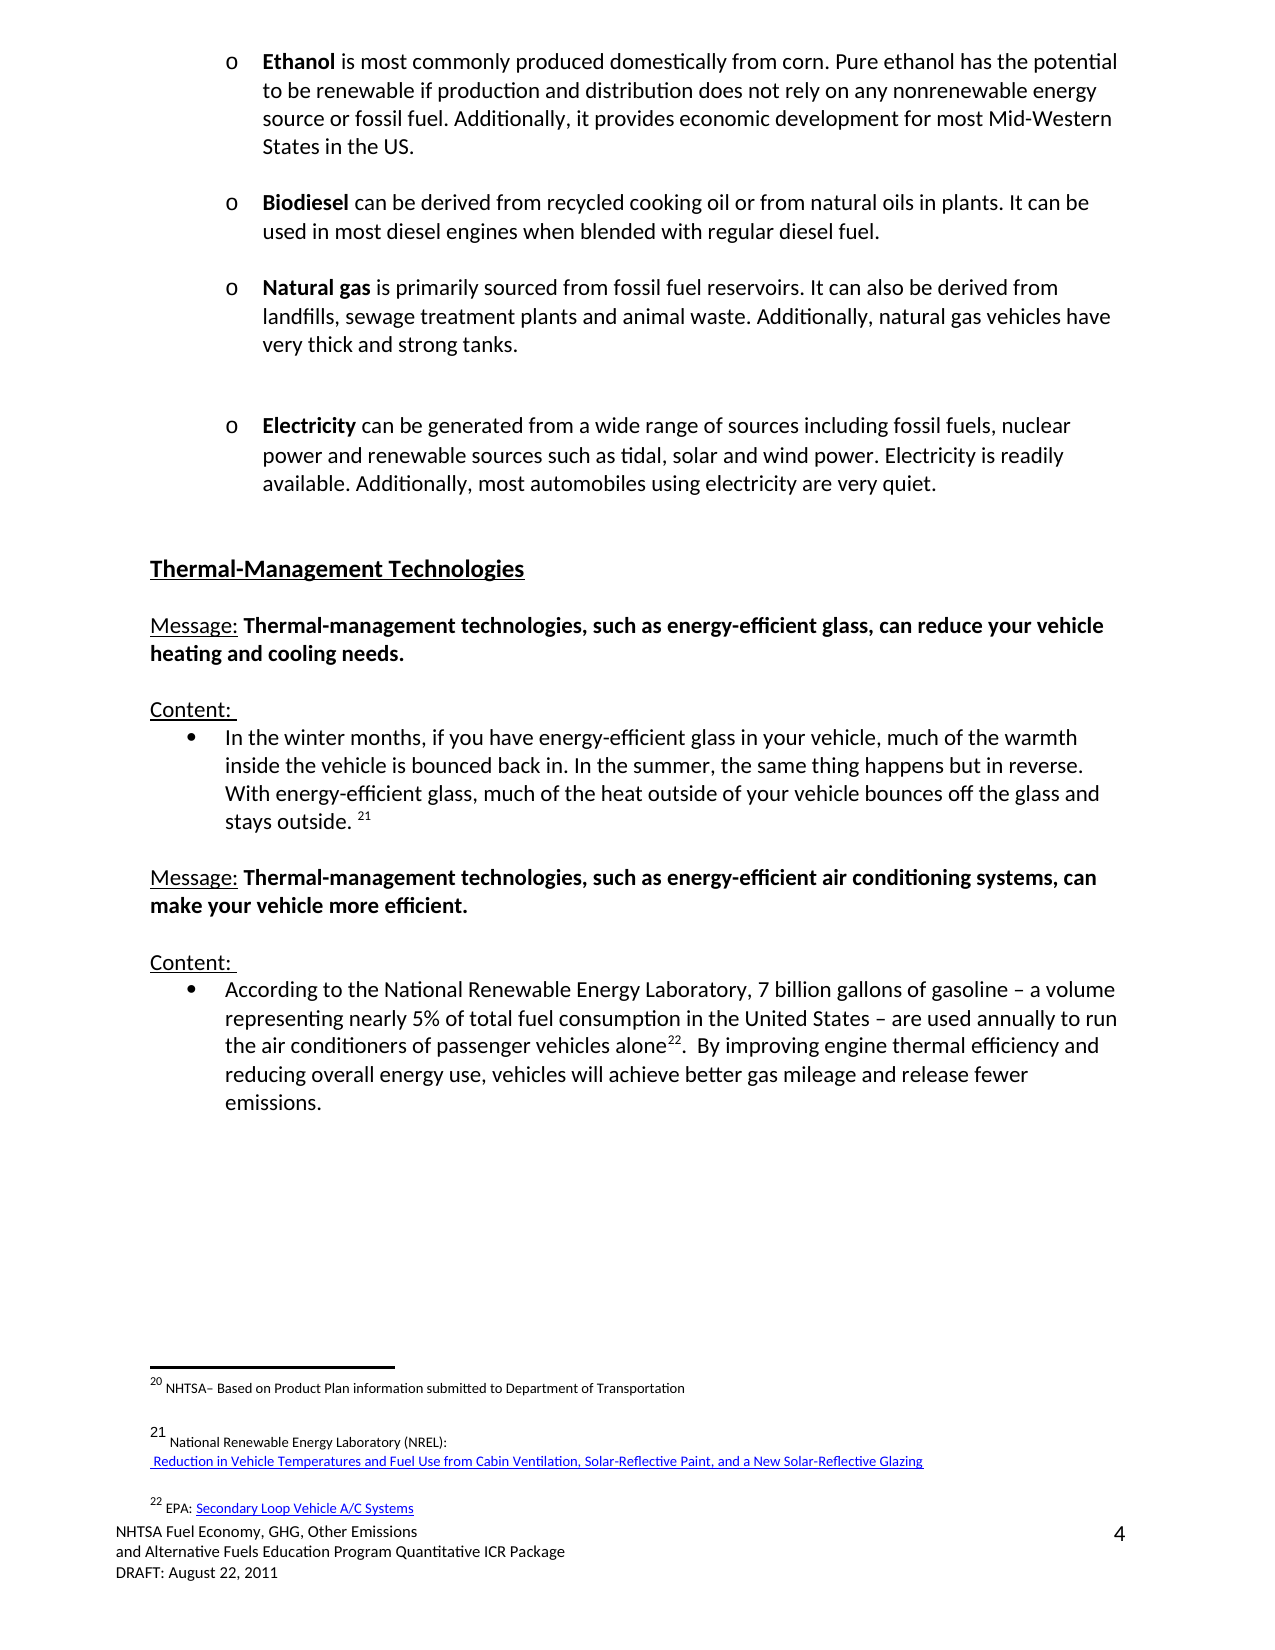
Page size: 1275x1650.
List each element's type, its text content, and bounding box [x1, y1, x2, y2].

text Message: Thermal-management technologies, such as energy-efficient glass, can reduce your vehicle heating and cooling needs. [150, 611, 1125, 667]
list In the winter months, if you have energy-efficient glass in your vehicle, much of the warmth inside the vehicle is bounced back in. In the summer, the same thing happens but in reverse. With energy-efficient glass, much of the heat outside of your vehicle bounces off the glass and stays outside. [187, 723, 1125, 836]
list Electricity can be generated from a wide range of sources including fossil fuels, nuclear power and renewable sources such as tidal, solar and wind power. Electricity is readily available. Additionally, most automobiles using electricity are very quiet. [225, 412, 1125, 497]
text Message: Thermal-management technologies, such as energy-efficient air conditioning systems, can make your vehicle more efficient. [150, 863, 1125, 919]
text Content: [150, 948, 1125, 976]
list According to the National Renewable Energy Laboratory, 7 billion gallons of gasoline – a volume representing nearly 5% of total fuel consumption in the United States – are used annually to run the air conditioners of passenger vehicles alone. By improving engine thermal efficiency and reducing overall energy use, vehicles will achieve better gas mileage and release fewer emissions. [187, 976, 1125, 1116]
list Natural gas is primarily sourced from fossil fuel reservoirs. It can also be derived from landfills, sewage treatment plants and animal waste. Additionally, natural gas vehicles have very thick and strong tanks. [225, 273, 1125, 358]
text Thermal-Management Technologies [150, 553, 1125, 583]
text Content: [150, 695, 1125, 723]
list Ethanol is most commonly produced domestically from corn. Pure ethanol has the potential to be renewable if production and distribution does not rely on any nonrenewable energy source or fossil fuel. Additionally, it provides economic development for most Mid-Western States in the US. [225, 47, 1125, 160]
list Biodiesel can be derived from recycled cooking oil or from natural oils in plants. It can be used in most diesel engines when blended with regular diesel fuel. [225, 188, 1125, 245]
